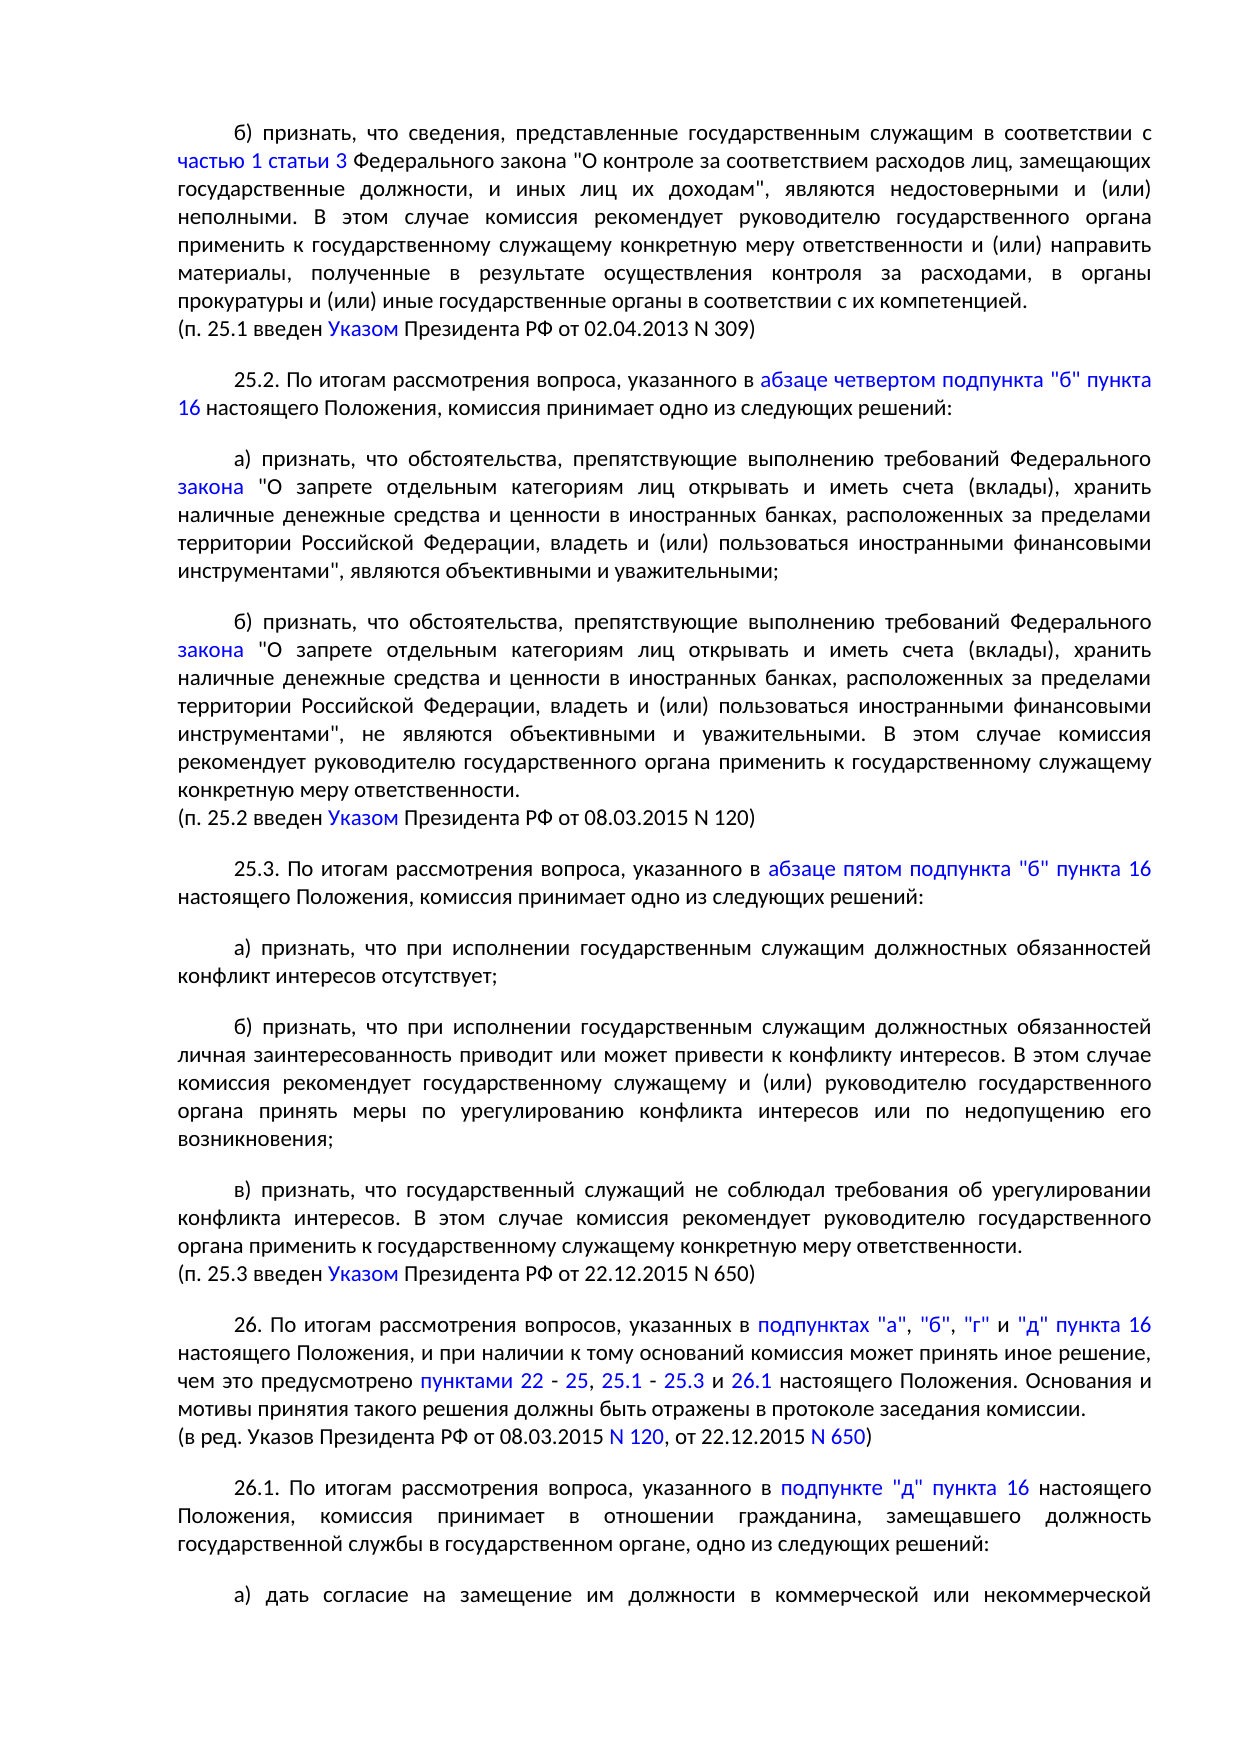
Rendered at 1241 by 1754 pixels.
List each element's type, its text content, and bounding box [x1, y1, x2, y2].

text 26.1. По итогам рассмотрения вопроса, указанного в подпункте "д" пункта 16 настоящего Положения, комиссия принимает в отношении гражданина, замещавшего должность государственной службы в государственном органе, одно из следующих решений: [177, 1473, 1152, 1557]
text а) признать, что при исполнении государственным служащим должностных обязанностей конфликт интересов отсутствует; [177, 933, 1152, 989]
text (п. 25.1 введен Указом Президента РФ от 02.04.2013 N 309) [177, 314, 1152, 342]
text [177, 1580, 1152, 1608]
text (в ред. Указов Президента РФ от 08.03.2015 N 120, от 22.12.2015 N 650) [177, 1422, 1152, 1450]
text 25.2. По итогам рассмотрения вопроса, указанного в абзаце четвертом подпункта "б" пункта 16 настоящего Положения, комиссия принимает одно из следующих решений: [177, 365, 1152, 421]
text в) признать, что государственный служащий не соблюдал требования об урегулировании конфликта интересов. В этом случае комиссия рекомендует руководителю государственного органа применить к государственному служащему конкретную меру ответственности. [177, 1175, 1152, 1259]
text 25.3. По итогам рассмотрения вопроса, указанного в абзаце пятом подпункта "б" пункта 16 настоящего Положения, комиссия принимает одно из следующих решений: [177, 854, 1152, 910]
text (п. 25.2 введен Указом Президента РФ от 08.03.2015 N 120) [177, 803, 1152, 831]
text б) признать, что сведения, представленные государственным служащим в соответствии с частью 1 статьи 3 Федерального закона "О контроле за соответствием расходов лиц, замещающих государственные должности, и иных лиц их доходам", являются недостоверными и (или) неполными. В этом случае комиссия рекомендует руководителю государственного органа применить к государственному служащему конкретную меру ответственности и (или) направить материалы, полученные в результате осуществления контроля за расходами, в органы прокуратуры и (или) иные государственные органы в соответствии с их компетенцией. [177, 118, 1152, 314]
text 26. По итогам рассмотрения вопросов, указанных в подпунктах "а", "б", "г" и "д" пункта 16 настоящего Положения, и при наличии к тому оснований комиссия может принять иное решение, чем это предусмотрено пунктами 22 - 25, 25.1 - 25.3 и 26.1 настоящего Положения. Основания и мотивы принятия такого решения должны быть отражены в протоколе заседания комиссии. [177, 1310, 1152, 1422]
text б) признать, что обстоятельства, препятствующие выполнению требований Федерального закона "О запрете отдельным категориям лиц открывать и иметь счета (вклады), хранить наличные денежные средства и ценности в иностранных банках, расположенных за пределами территории Российской Федерации, владеть и (или) пользоваться иностранными финансовыми инструментами", не являются объективными и уважительными. В этом случае комиссия рекомендует руководителю государственного органа применить к государственному служащему конкретную меру ответственности. [177, 607, 1152, 803]
text а) признать, что обстоятельства, препятствующие выполнению требований Федерального закона "О запрете отдельным категориям лиц открывать и иметь счета (вклады), хранить наличные денежные средства и ценности в иностранных банках, расположенных за пределами территории Российской Федерации, владеть и (или) пользоваться иностранными финансовыми инструментами", являются объективными и уважительными; [177, 444, 1152, 584]
text б) признать, что при исполнении государственным служащим должностных обязанностей личная заинтересованность приводит или может привести к конфликту интересов. В этом случае комиссия рекомендует государственному служащему и (или) руководителю государственного органа принять меры по урегулированию конфликта интересов или по недопущению его возникновения; [177, 1012, 1152, 1152]
text (п. 25.3 введен Указом Президента РФ от 22.12.2015 N 650) [177, 1259, 1152, 1287]
